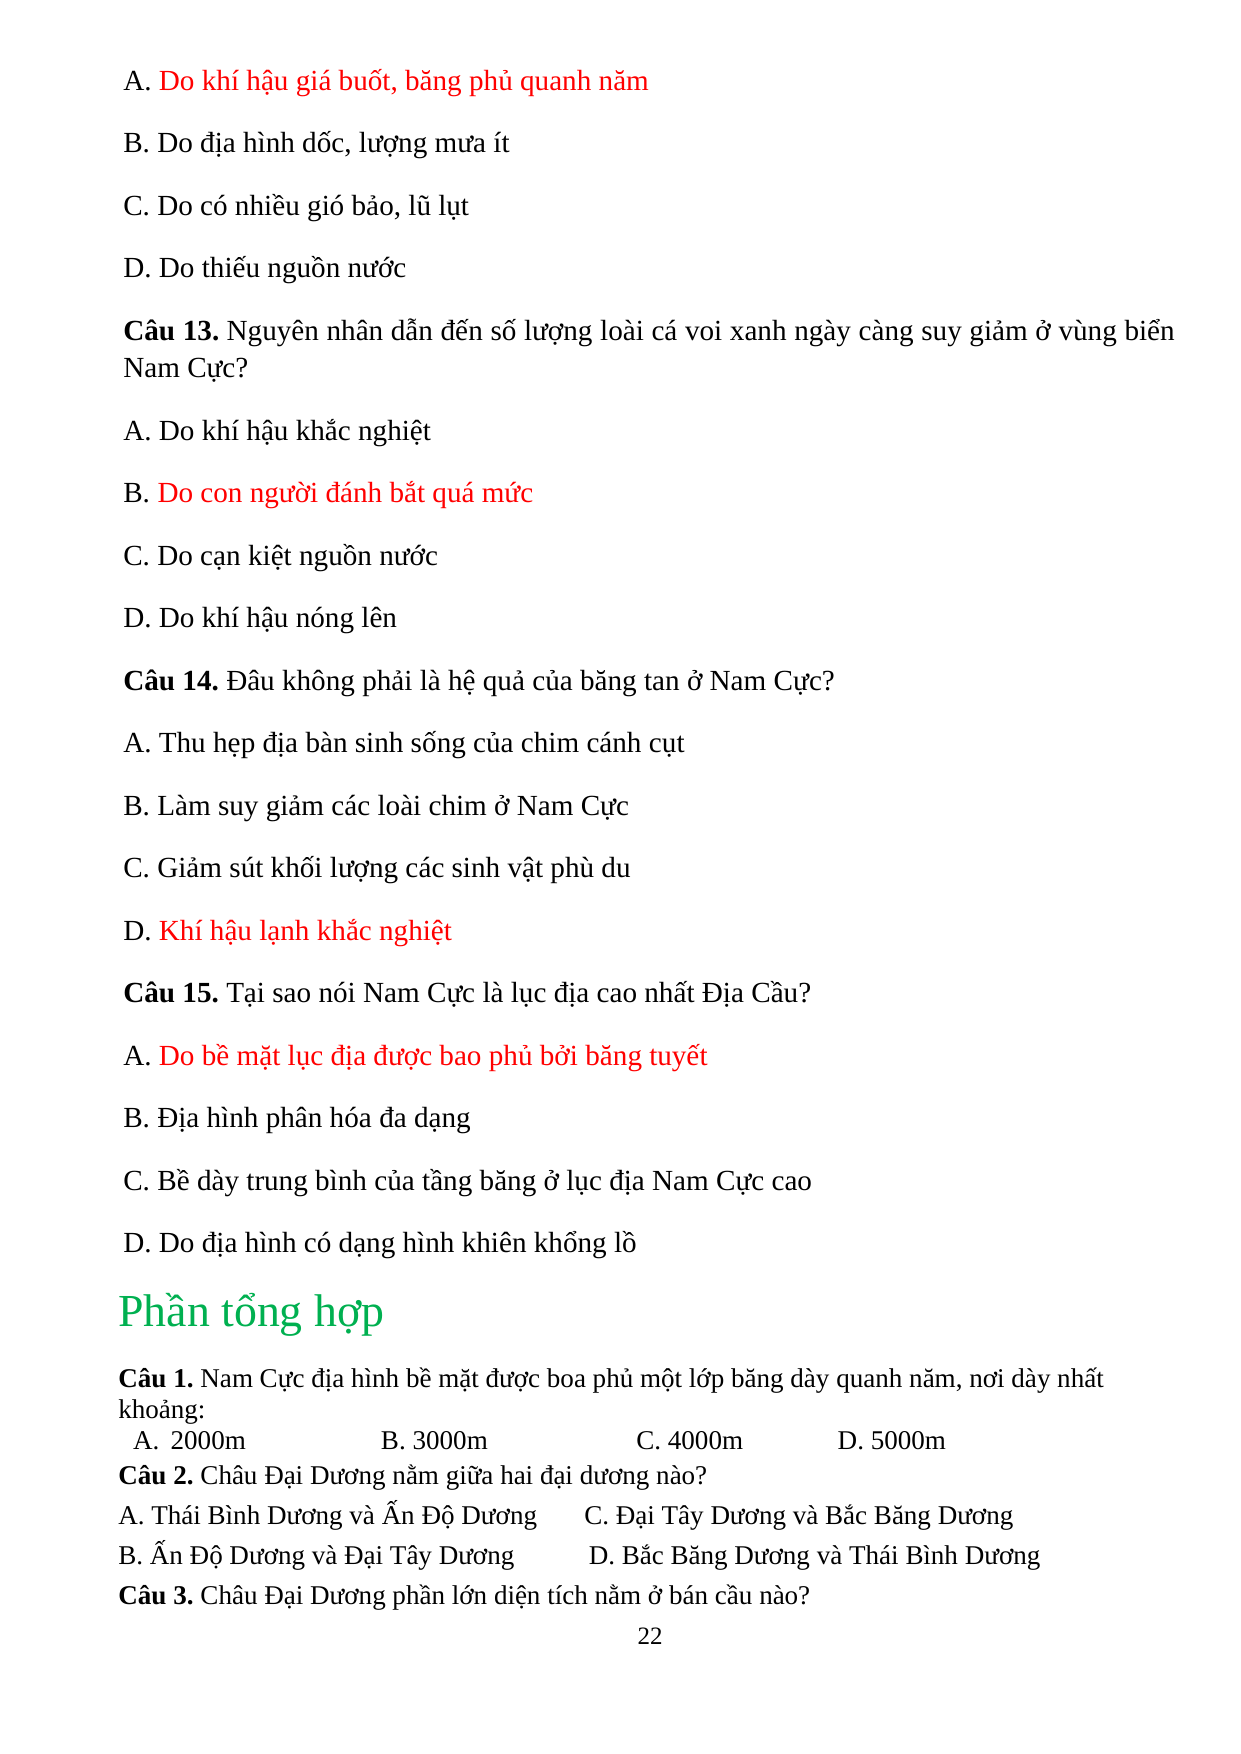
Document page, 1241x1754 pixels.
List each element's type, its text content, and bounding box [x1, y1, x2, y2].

text D. Khí hậu lạnh khắc nghiệt [123, 909, 1176, 947]
text Câu 1. Nam Cực địa hình bề mặt được boa phủ một lớp băng dày quanh năm, nơi dày nhất khoảng: [118, 1362, 1181, 1424]
text Phần tổng hợp [118, 1284, 1176, 1337]
text B. Do địa hình dốc, lượng mưa ít [123, 122, 1176, 159]
text D. Do thiếu nguồn nước [123, 247, 1176, 284]
text A. Thái Bình Dương và Ấn Độ Dương C. Đại Tây Dương và Bắc Băng Dương [118, 1499, 1181, 1530]
text A. Do khí hậu khắc nghiệt [123, 409, 1176, 447]
text D. Do khí hậu nóng lên [123, 597, 1176, 634]
text Câu 13. Nguyên nhân dẫn đến số lượng loài cá voi xanh ngày càng suy giảm ở vùng biển Nam Cực? [123, 309, 1176, 384]
text B. Do con người đánh bắt quá mức [123, 472, 1176, 509]
text C. Bề dày trung bình của tầng băng ở lục địa Nam Cực cao [123, 1159, 1176, 1197]
text D. Do địa hình có dạng hình khiên khổng lồ [123, 1222, 1176, 1259]
text C. Giảm sút khối lượng các sinh vật phù du [123, 847, 1176, 884]
text C. Do cạn kiệt nguồn nước [123, 534, 1176, 572]
text Câu 14. Đâu không phải là hệ quả của băng tan ở Nam Cực? [123, 659, 1176, 697]
text Câu 3. Châu Đại Dương phần lớn diện tích nằm ở bán cầu nào? [118, 1579, 1181, 1610]
text B. Địa hình phân hóa đa dạng [123, 1097, 1176, 1134]
text Câu 15. Tại sao nói Nam Cực là lục địa cao nhất Địa Cầu? [123, 972, 1176, 1009]
text B. Làm suy giảm các loài chim ở Nam Cực [123, 784, 1176, 822]
list 2000m B. 3000m C. 4000m D. 5000m [133, 1424, 1181, 1455]
text Câu 2. Châu Đại Dương nằm giữa hai đại dương nào? [118, 1459, 1181, 1491]
text B. Ấn Độ Dương và Đại Tây Dương D. Bắc Băng Dương và Thái Bình Dương [118, 1539, 1181, 1570]
text A. Thu hẹp địa bàn sinh sống của chim cánh cụt [123, 722, 1176, 759]
text C. Do có nhiều gió bảo, lũ lụt [123, 184, 1176, 222]
text A. Do khí hậu giá buốt, băng phủ quanh năm [123, 59, 1176, 97]
text A. Do bề mặt lục địa được bao phủ bởi băng tuyết [123, 1034, 1176, 1072]
